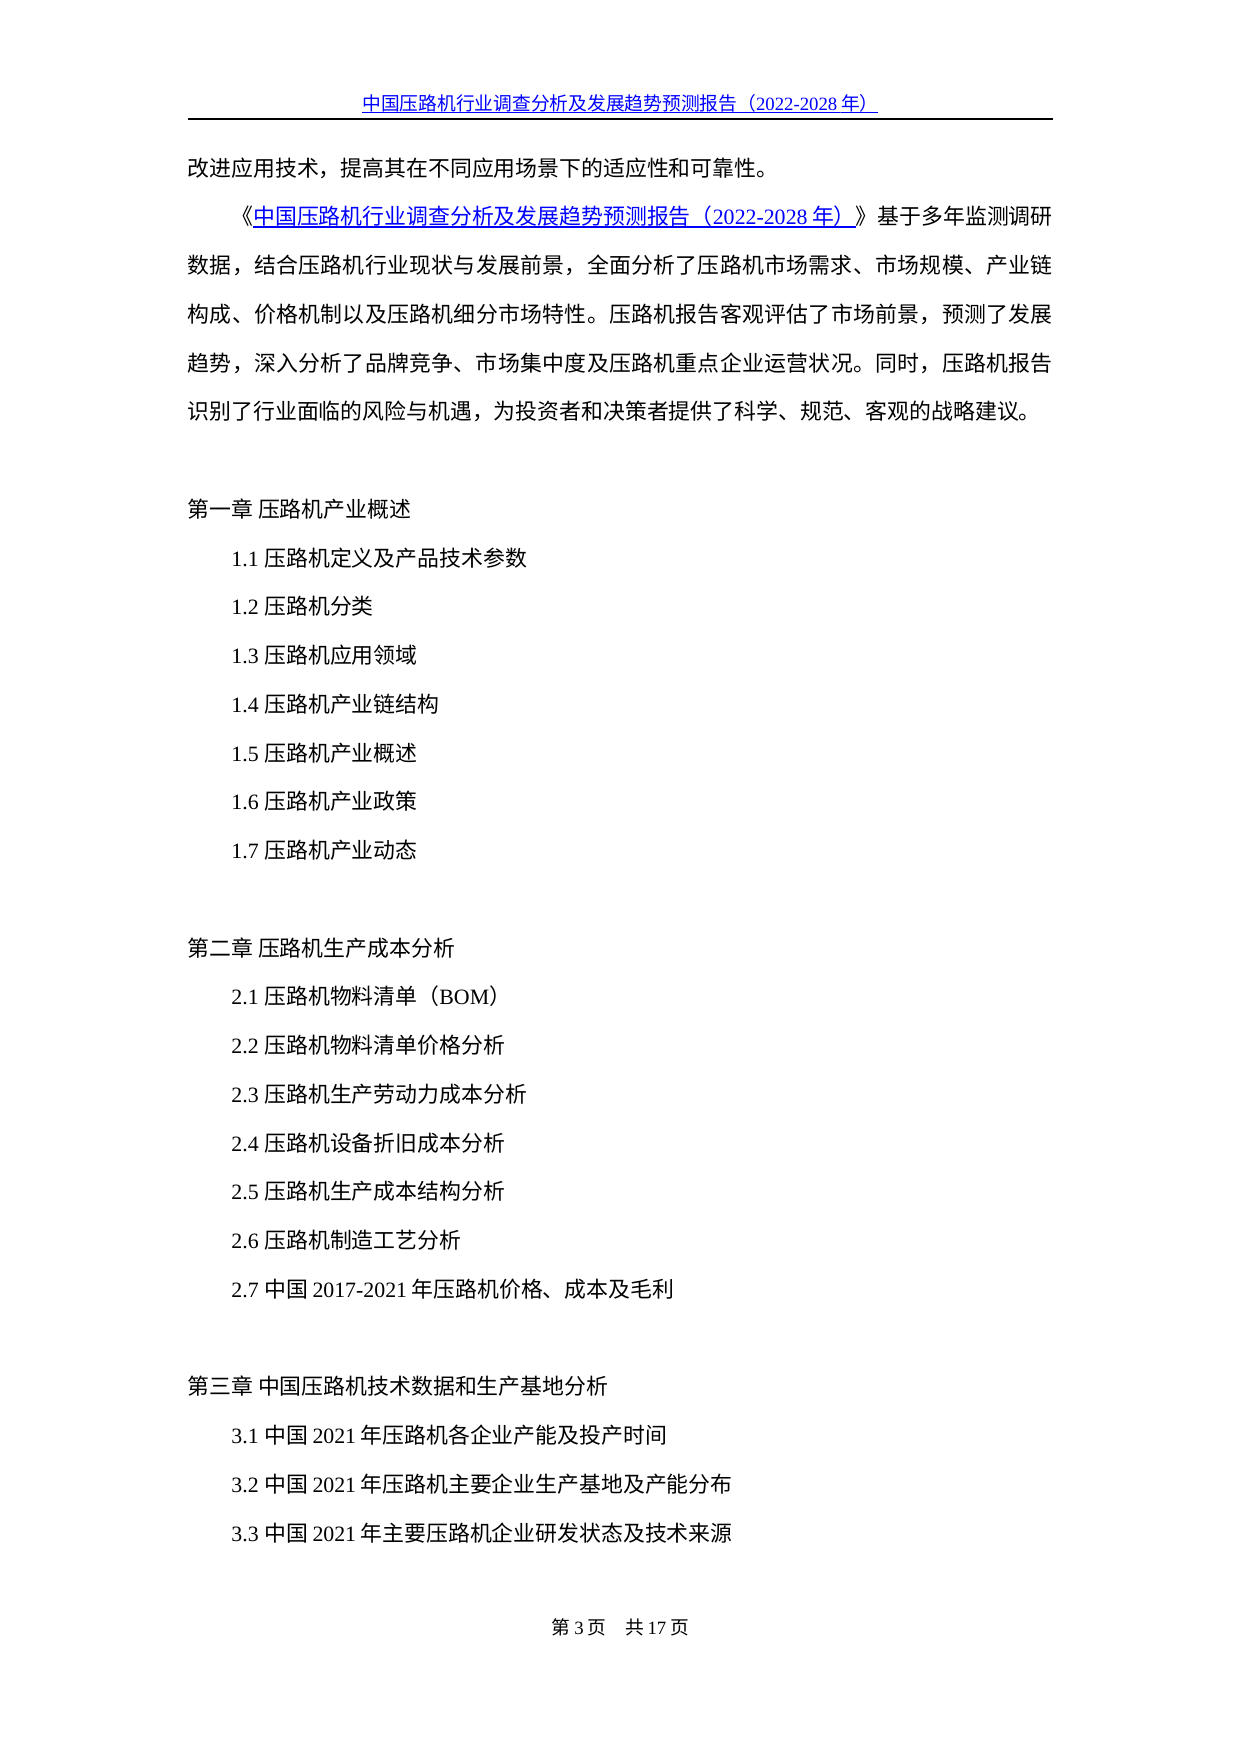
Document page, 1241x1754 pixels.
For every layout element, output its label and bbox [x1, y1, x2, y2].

text [187, 150, 1053, 1548]
